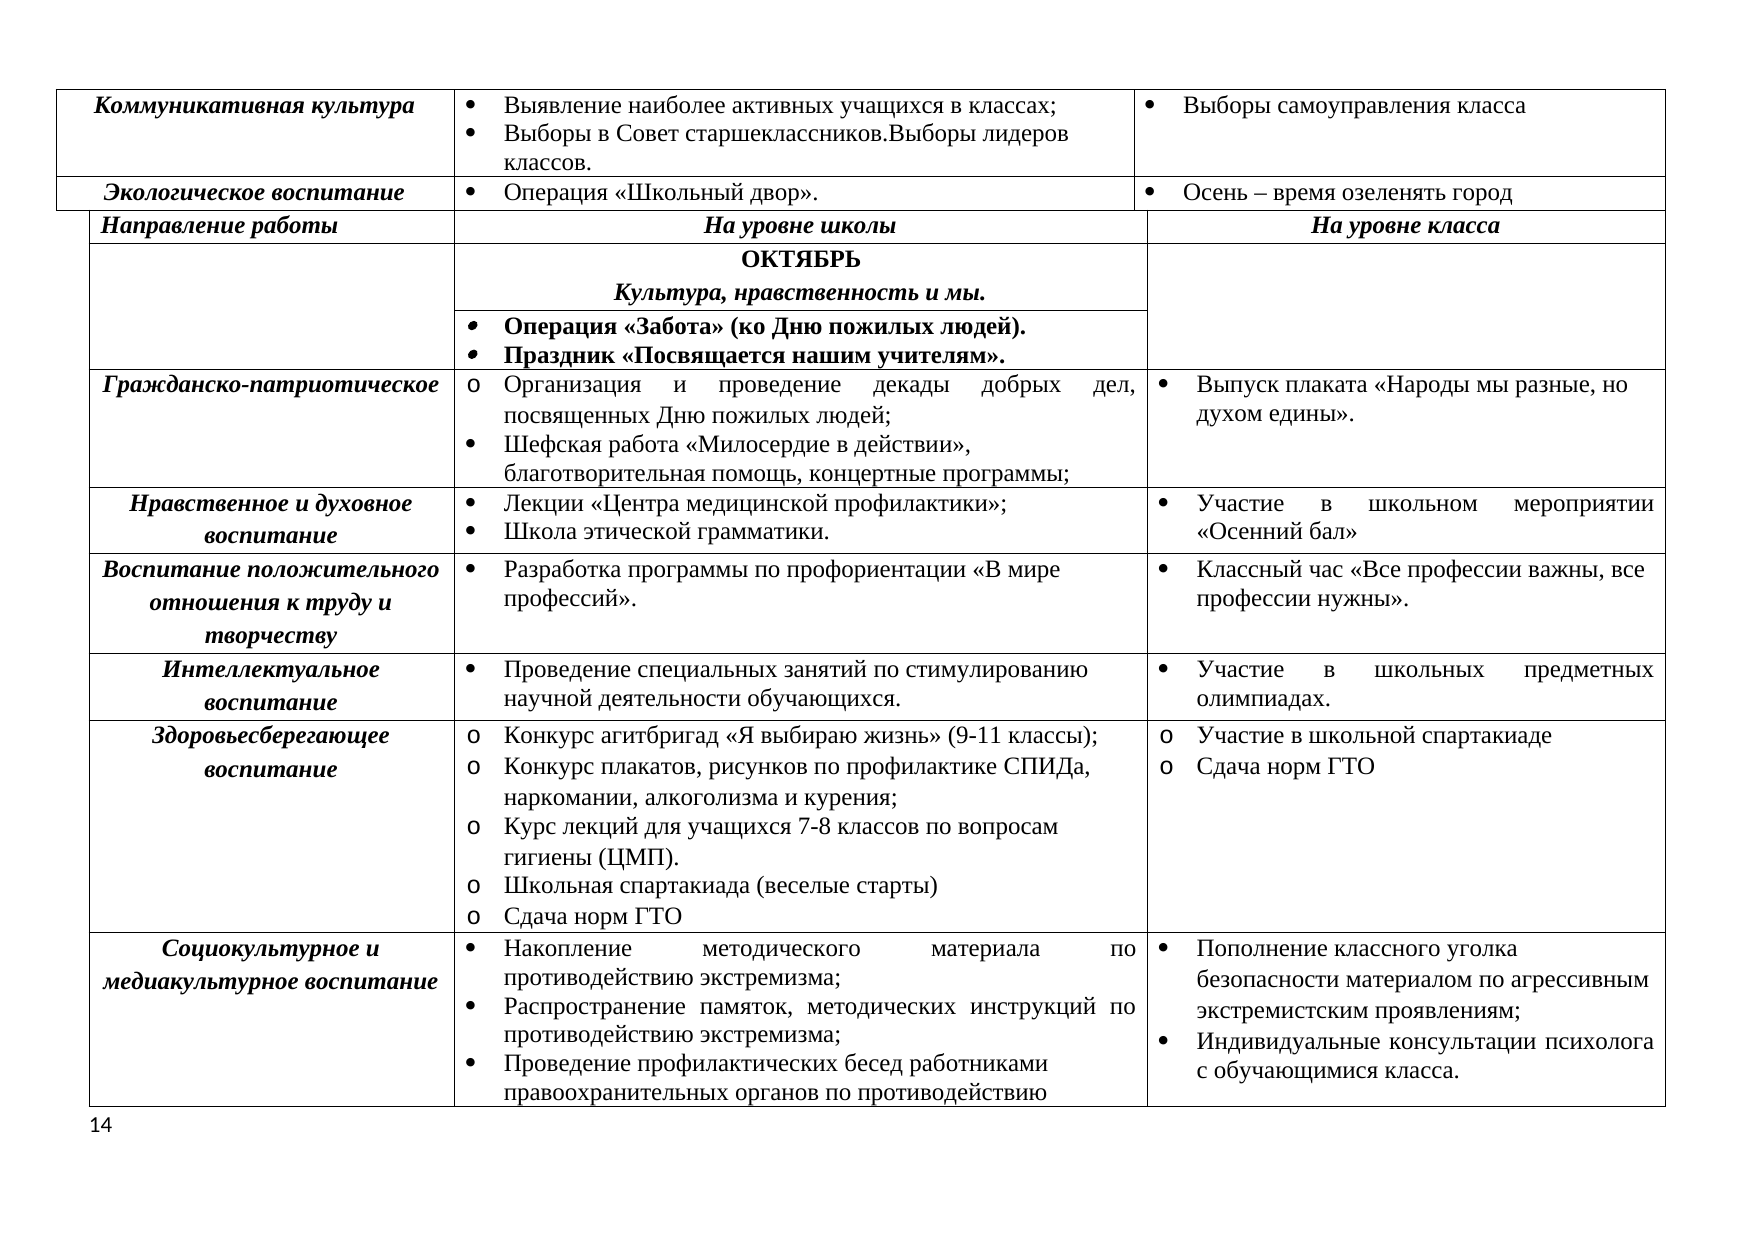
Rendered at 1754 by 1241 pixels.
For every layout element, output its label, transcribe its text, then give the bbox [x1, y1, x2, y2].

table_cell Операция «Школьный двор». [455, 177, 1134, 209]
table_cell Организация и проведение декады добрых дел, посвященных Дню пожилых людей; Шефская работа «Милосердие в действии», благотворительная помощь, концертные программы; [455, 370, 1147, 487]
table_cell Гражданско-патриотическое [90, 370, 454, 487]
table_cell Операция «Забота» (ко Дню пожилых людей). Праздник «Посвящается нашим учителям». [455, 311, 1147, 368]
table_cell Выборы самоуправления класса [1135, 90, 1665, 176]
table_cell Участие в школьной спартакиаде Сдача норм ГТО [1148, 721, 1665, 932]
table_cell Проведение специальных занятий по стимулированию научной деятельности обучающихся. [455, 654, 1147, 719]
table_cell Конкурс агитбригад «Я выбираю жизнь» (9-11 классы); Конкурс плакатов, рисунков по профилактике СПИДа, наркомании, алкоголизма и курения; Курс лекций для учащихся 7-8 классов по вопросам гигиены (ЦМП). Школьная спартакиада (веселые старты) Сдача норм ГТО [455, 721, 1147, 932]
table_cell Воспитание положительного отношения к труду и творчеству [90, 554, 454, 653]
table_cell Выявление наиболее активных учащихся в классах; Выборы в Совет старшеклассников.Выборы лидеров классов. [455, 90, 1134, 176]
table_cell Выпуск плаката «Народы мы разные, но духом едины». [1148, 370, 1665, 487]
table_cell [90, 933, 454, 1106]
table_cell Осень – время озеленять город [1135, 177, 1665, 209]
table_cell Классный час «Все профессии важны, все профессии нужны». [1148, 554, 1665, 653]
table_cell Экологическое воспитание [57, 177, 454, 209]
table_cell ОКТЯБРЬ Культура, нравственность и мы. [455, 244, 1147, 310]
table_cell [90, 244, 454, 368]
table_cell Направление работы [90, 211, 454, 243]
table_cell Коммуникативная культура [57, 90, 454, 176]
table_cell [1148, 933, 1665, 1106]
table_cell [1148, 244, 1665, 368]
table_cell Здоровьесберегающее воспитание [90, 721, 454, 932]
table_cell Нравственное и духовное воспитание [90, 488, 454, 553]
table_cell Интеллектуальное воспитание [90, 654, 454, 719]
table_cell Лекции «Центра медицинской профилактики»; Школа этической грамматики. [455, 488, 1147, 553]
table_cell Участие в школьных предметных олимпиадах. [1148, 654, 1665, 719]
table_cell Разработка программы по профориентации «В мире профессий». [455, 554, 1147, 653]
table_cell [455, 933, 1147, 1106]
table_cell Участие в школьном мероприятии «Осенний бал» [1148, 488, 1665, 553]
table_cell На уровне школы [455, 211, 1147, 243]
table_cell На уровне класса [1148, 211, 1665, 243]
